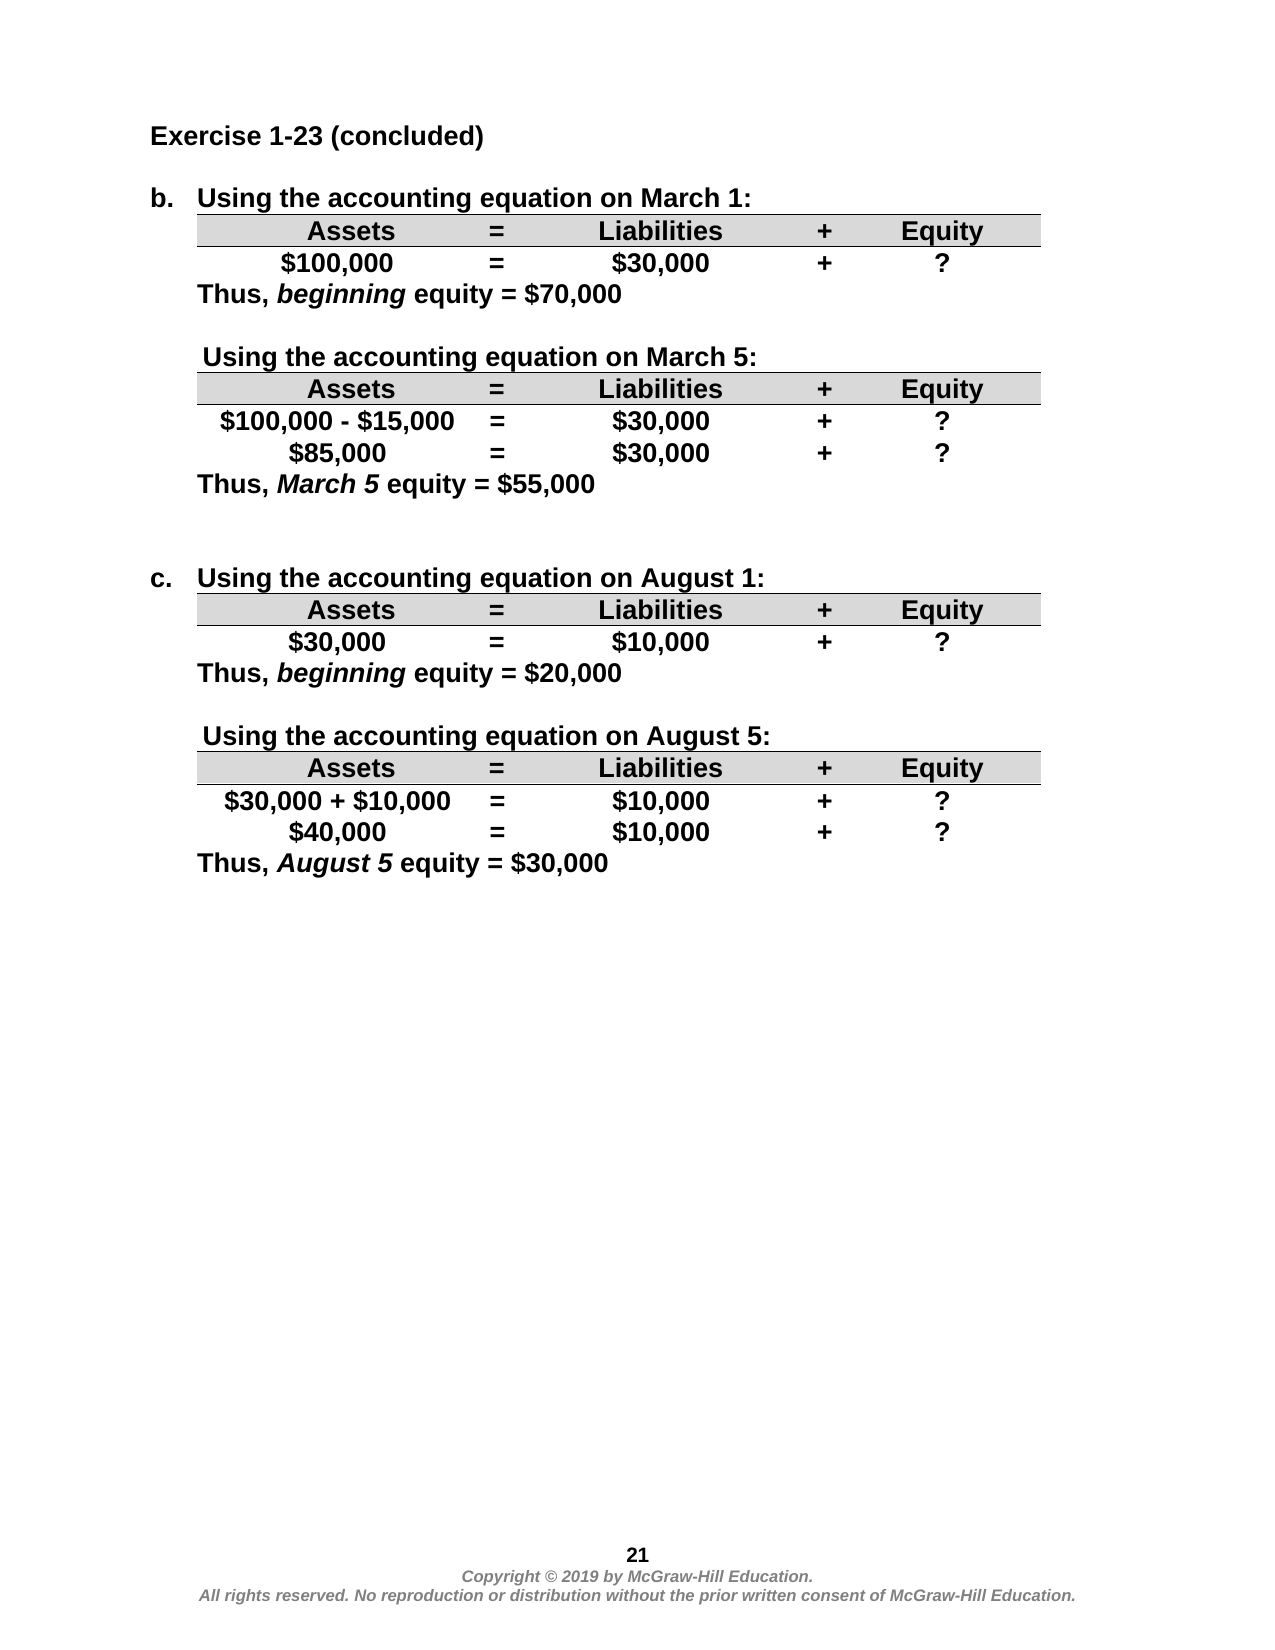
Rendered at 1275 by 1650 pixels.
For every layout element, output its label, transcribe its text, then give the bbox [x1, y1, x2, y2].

table_cell + [805, 626, 844, 657]
table_cell = [477, 626, 516, 657]
table_cell ? [844, 437, 1041, 468]
table_header Equity [844, 752, 1041, 783]
table_cell $30,000 [516, 247, 805, 278]
table_cell $30,000 + $10,000 [197, 785, 478, 816]
table_cell $100,000 - $15,000 [197, 405, 478, 437]
table_header Liabilities [516, 215, 805, 246]
table_cell + [805, 785, 844, 816]
table_cell = [477, 247, 516, 278]
table_cell + [805, 816, 844, 847]
table_cell + [805, 405, 844, 437]
text Thus, March 5 equity = $55,000 [150, 468, 1125, 499]
table_header Assets [197, 752, 477, 783]
table_header + [805, 752, 844, 783]
table_cell $100,000 [197, 247, 477, 278]
table_header = [477, 373, 516, 404]
table_header Equity [844, 594, 1041, 625]
table_header Liabilities [516, 594, 805, 625]
text c. Using the accounting equation on August 1: [150, 562, 1125, 593]
table_cell $40,000 [197, 816, 478, 847]
table_header Assets [197, 215, 477, 246]
table_cell = [478, 405, 516, 437]
table_cell ? [844, 405, 1041, 437]
table_cell $30,000 [516, 437, 805, 468]
text Thus, beginning equity = $20,000 [150, 657, 1125, 689]
table_header Liabilities [516, 752, 805, 783]
table_cell $30,000 [197, 626, 477, 657]
table_cell ? [844, 785, 1041, 816]
table_cell ? [844, 247, 1041, 278]
table_header + [805, 373, 844, 404]
table_cell $30,000 [516, 405, 805, 437]
table_header = [477, 215, 516, 246]
table_header Equity [844, 373, 1041, 404]
text Using the accounting equation on March 5: [150, 341, 1125, 372]
table_header Assets [197, 594, 477, 625]
table_cell + [805, 437, 844, 468]
text b. Using the accounting equation on March 1: [150, 182, 1125, 214]
table_cell = [478, 437, 516, 468]
table_cell = [478, 785, 516, 816]
text Using the accounting equation on August 5: [150, 720, 1125, 751]
text Thus, beginning equity = $70,000 [150, 278, 1125, 309]
table_cell ? [844, 626, 1041, 657]
table_header + [805, 215, 844, 246]
table_cell $10,000 [516, 816, 805, 847]
text Exercise 1-23 (concluded) [150, 120, 1125, 151]
table_header = [477, 752, 516, 783]
table_cell ? [844, 816, 1041, 847]
table_header + [805, 594, 844, 625]
table_header = [477, 594, 516, 625]
table_cell + [805, 247, 844, 278]
table_header Liabilities [516, 373, 805, 404]
table_cell $85,000 [197, 437, 478, 468]
table_header Equity [844, 215, 1041, 246]
text Thus, August 5 equity = $30,000 [150, 847, 1125, 878]
table_header Assets [197, 373, 477, 404]
table_cell $10,000 [516, 785, 805, 816]
table_cell $10,000 [516, 626, 805, 657]
table_cell = [478, 816, 516, 847]
